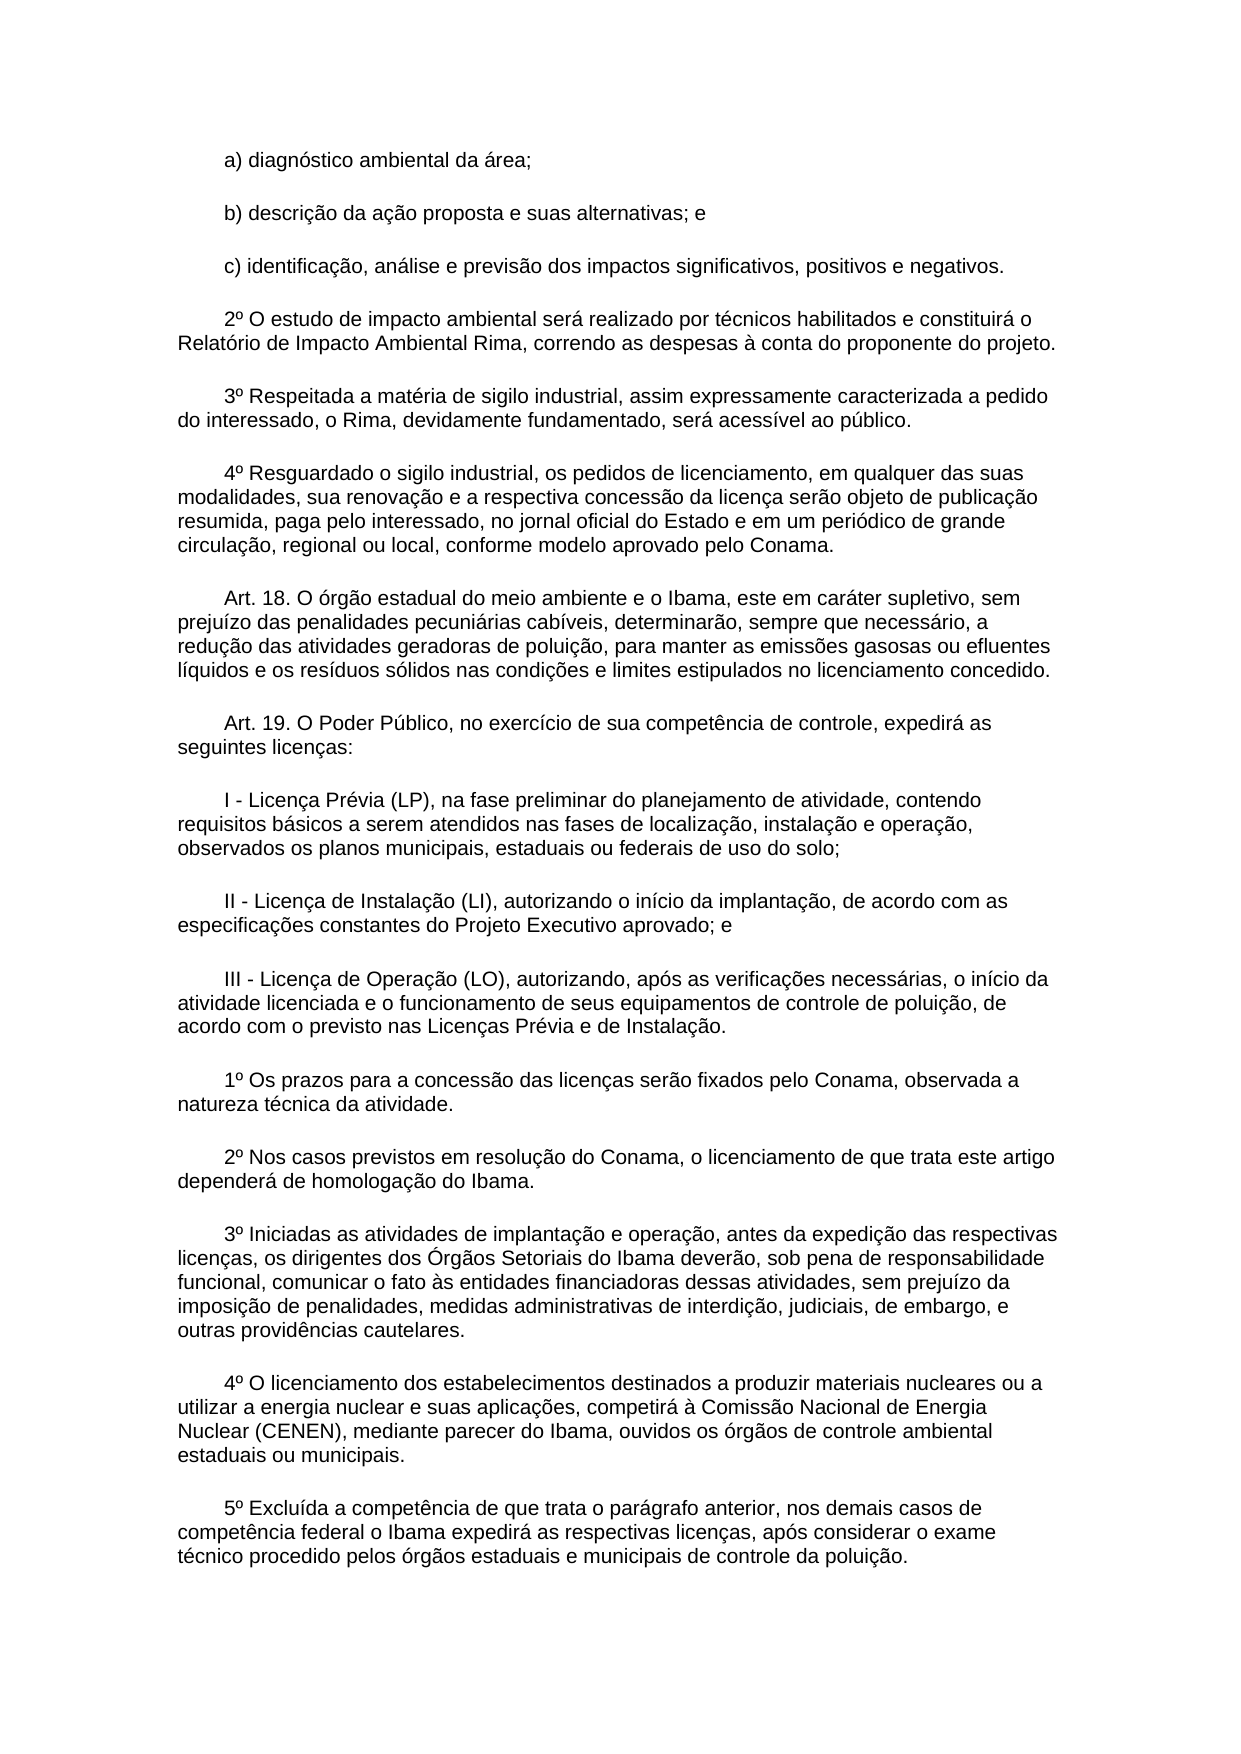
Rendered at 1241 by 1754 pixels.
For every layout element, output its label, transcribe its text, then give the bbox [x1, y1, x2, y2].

text 5º Excluída a competência de que trata o parágrafo anterior, nos demais casos de competência federal o Ibama expedirá as respectivas licenças, após considerar o exame técnico procedido pelos órgãos estaduais e municipais de controle da poluição. [177, 1496, 1063, 1567]
text b) descrição da ação proposta e suas alternativas; e [177, 201, 1063, 225]
text Art. 19. O Poder Público, no exercício de sua competência de controle, expedirá as seguintes licenças: [177, 711, 1063, 759]
text 2º Nos casos previstos em resolução do Conama, o licenciamento de que trata este artigo dependerá de homologação do Ibama. [177, 1144, 1063, 1192]
text 1º Os prazos para a concessão das licenças serão fixados pelo Conama, observada a natureza técnica da atividade. [177, 1067, 1063, 1115]
text 3º Respeitada a matéria de sigilo industrial, assim expressamente caracterizada a pedido do interessado, o Rima, devidamente fundamentado, será acessível ao público. [177, 384, 1063, 432]
text 2º O estudo de impacto ambiental será realizado por técnicos habilitados e constituirá o Relatório de Impacto Ambiental Rima, correndo as despesas à conta do proponente do projeto. [177, 307, 1063, 355]
text 4º Resguardado o sigilo industrial, os pedidos de licenciamento, em qualquer das suas modalidades, sua renovação e a respectiva concessão da licença serão objeto de publicação resumida, paga pelo interessado, no jornal oficial do Estado e em um periódico de grande circulação, regional ou local, conforme modelo aprovado pelo Conama. [177, 461, 1063, 557]
text III - Licença de Operação (LO), autorizando, após as verificações necessárias, o início da atividade licenciada e o funcionamento de seus equipamentos de controle de poluição, de acordo com o previsto nas Licenças Prévia e de Instalação. [177, 966, 1063, 1038]
text 3º Iniciadas as atividades de implantação e operação, antes da expedição das respectivas licenças, os dirigentes dos Órgãos Setoriais do Ibama deverão, sob pena de responsabilidade funcional, comunicar o fato às entidades financiadoras dessas atividades, sem prejuízo da imposição de penalidades, medidas administrativas de interdição, judiciais, de embargo, e outras providências cautelares. [177, 1222, 1063, 1341]
text c) identificação, análise e previsão dos impactos significativos, positivos e negativos. [177, 254, 1063, 278]
text Art. 18. O órgão estadual do meio ambiente e o Ibama, este em caráter supletivo, sem prejuízo das penalidades pecuniárias cabíveis, determinarão, sempre que necessário, a redução das atividades geradoras de poluição, para manter as emissões gasosas ou efluentes líquidos e os resíduos sólidos nas condições e limites estipulados no licenciamento concedido. [177, 586, 1063, 682]
text II - Licença de Instalação (LI), autorizando o início da implantação, de acordo com as especificações constantes do Projeto Executivo aprovado; e [177, 889, 1063, 937]
text I - Licença Prévia (LP), na fase preliminar do planejamento de atividade, contendo requisitos básicos a serem atendidos nas fases de localização, instalação e operação, observados os planos municipais, estaduais ou federais de uso do solo; [177, 788, 1063, 860]
text 4º O licenciamento dos estabelecimentos destinados a produzir materiais nucleares ou a utilizar a energia nuclear e suas aplicações, competirá à Comissão Nacional de Energia Nuclear (CENEN), mediante parecer do Ibama, ouvidos os órgãos de controle ambiental estaduais ou municipais. [177, 1371, 1063, 1466]
text a) diagnóstico ambiental da área; [177, 148, 1063, 172]
